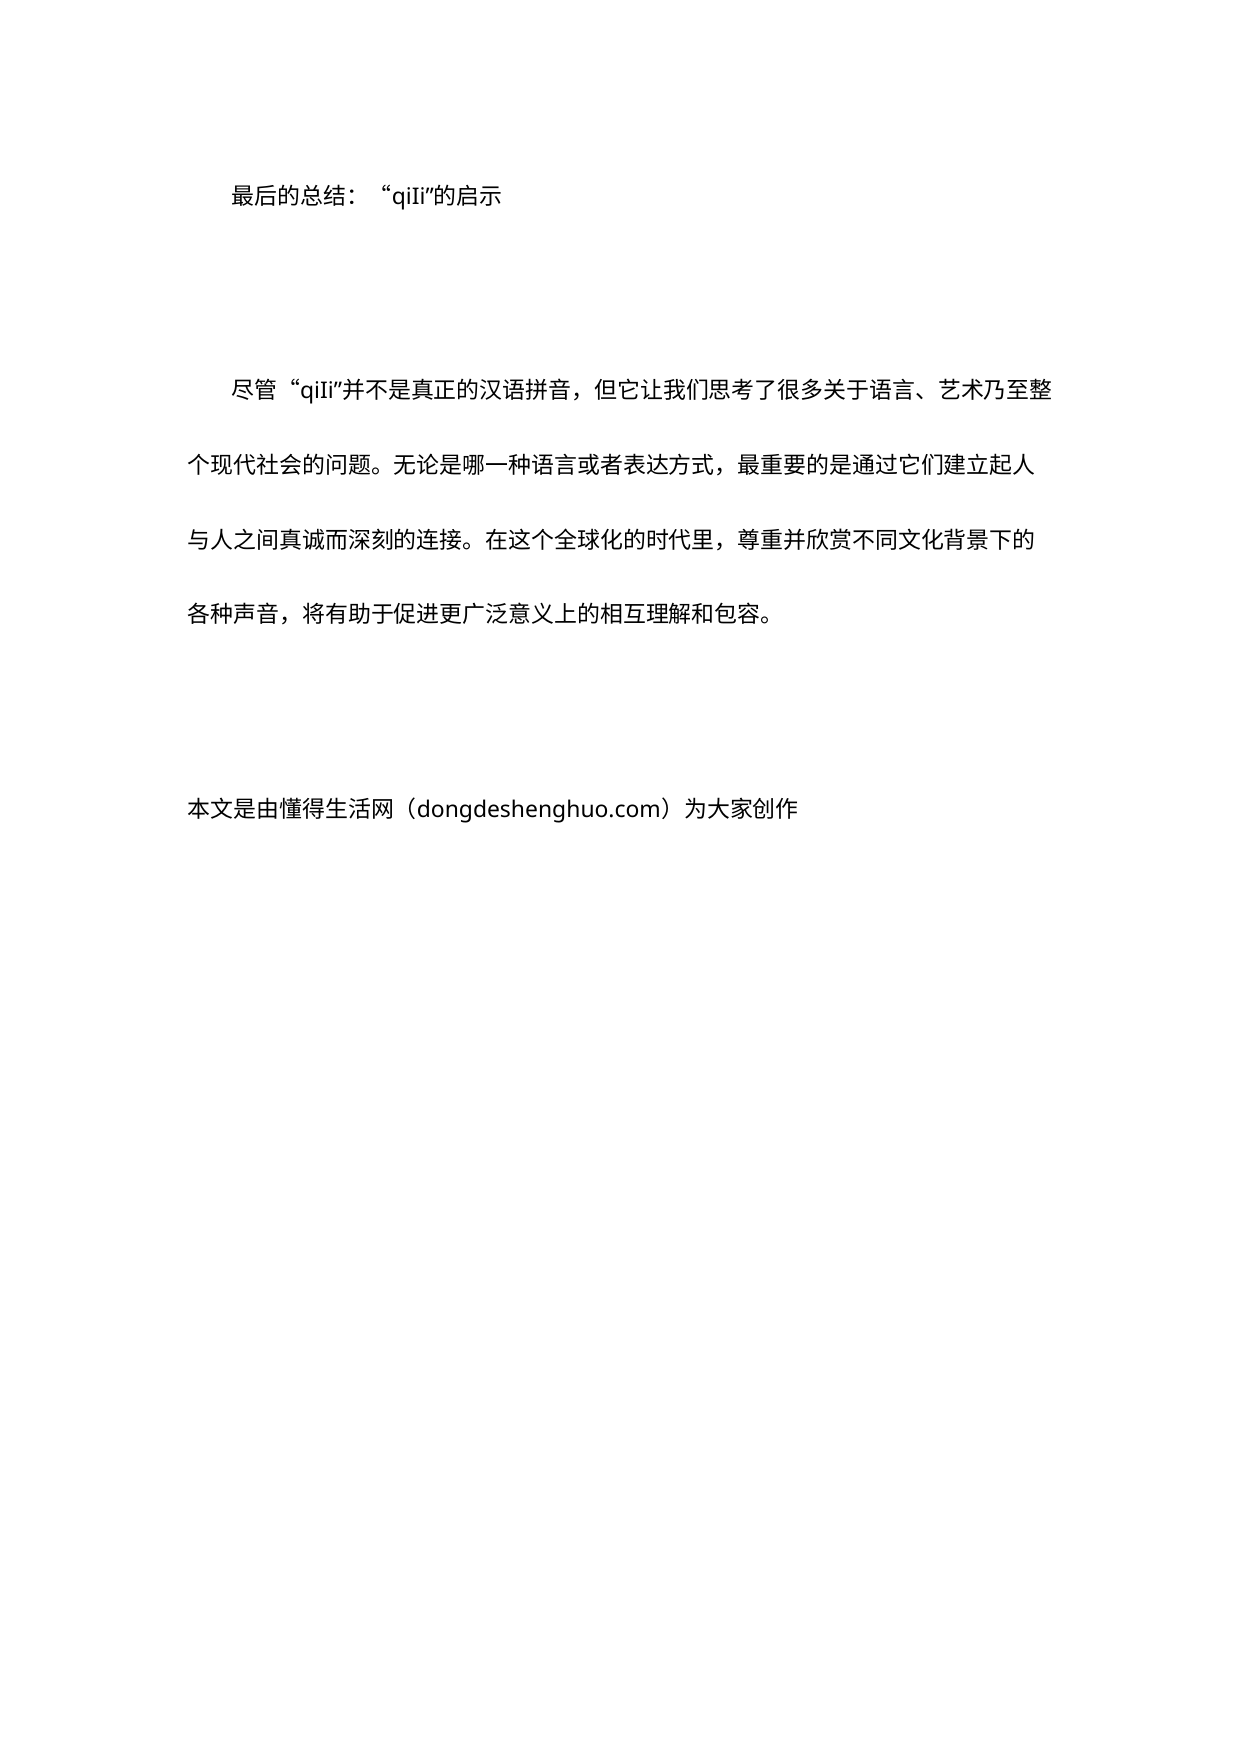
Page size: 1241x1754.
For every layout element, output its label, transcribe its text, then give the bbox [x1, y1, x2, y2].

text 尽管“qiIi”并不是真正的汉语拼音，但它让我们思考了很多关于语言、艺术乃至整个现代社会的问题。无论是哪一种语言或者表达方式，最重要的是通过它们建立起人与人之间真诚而深刻的连接。在这个全球化的时代里，尊重并欣赏不同文化背景下的各种声音，将有助于促进更广泛意义上的相互理解和包容。 [187, 356, 1053, 645]
text 最后的总结：“qiIi”的启示 [187, 162, 1053, 227]
text 本文是由懂得生活网（dongdeshenghuo.com）为大家创作 [187, 775, 1053, 840]
